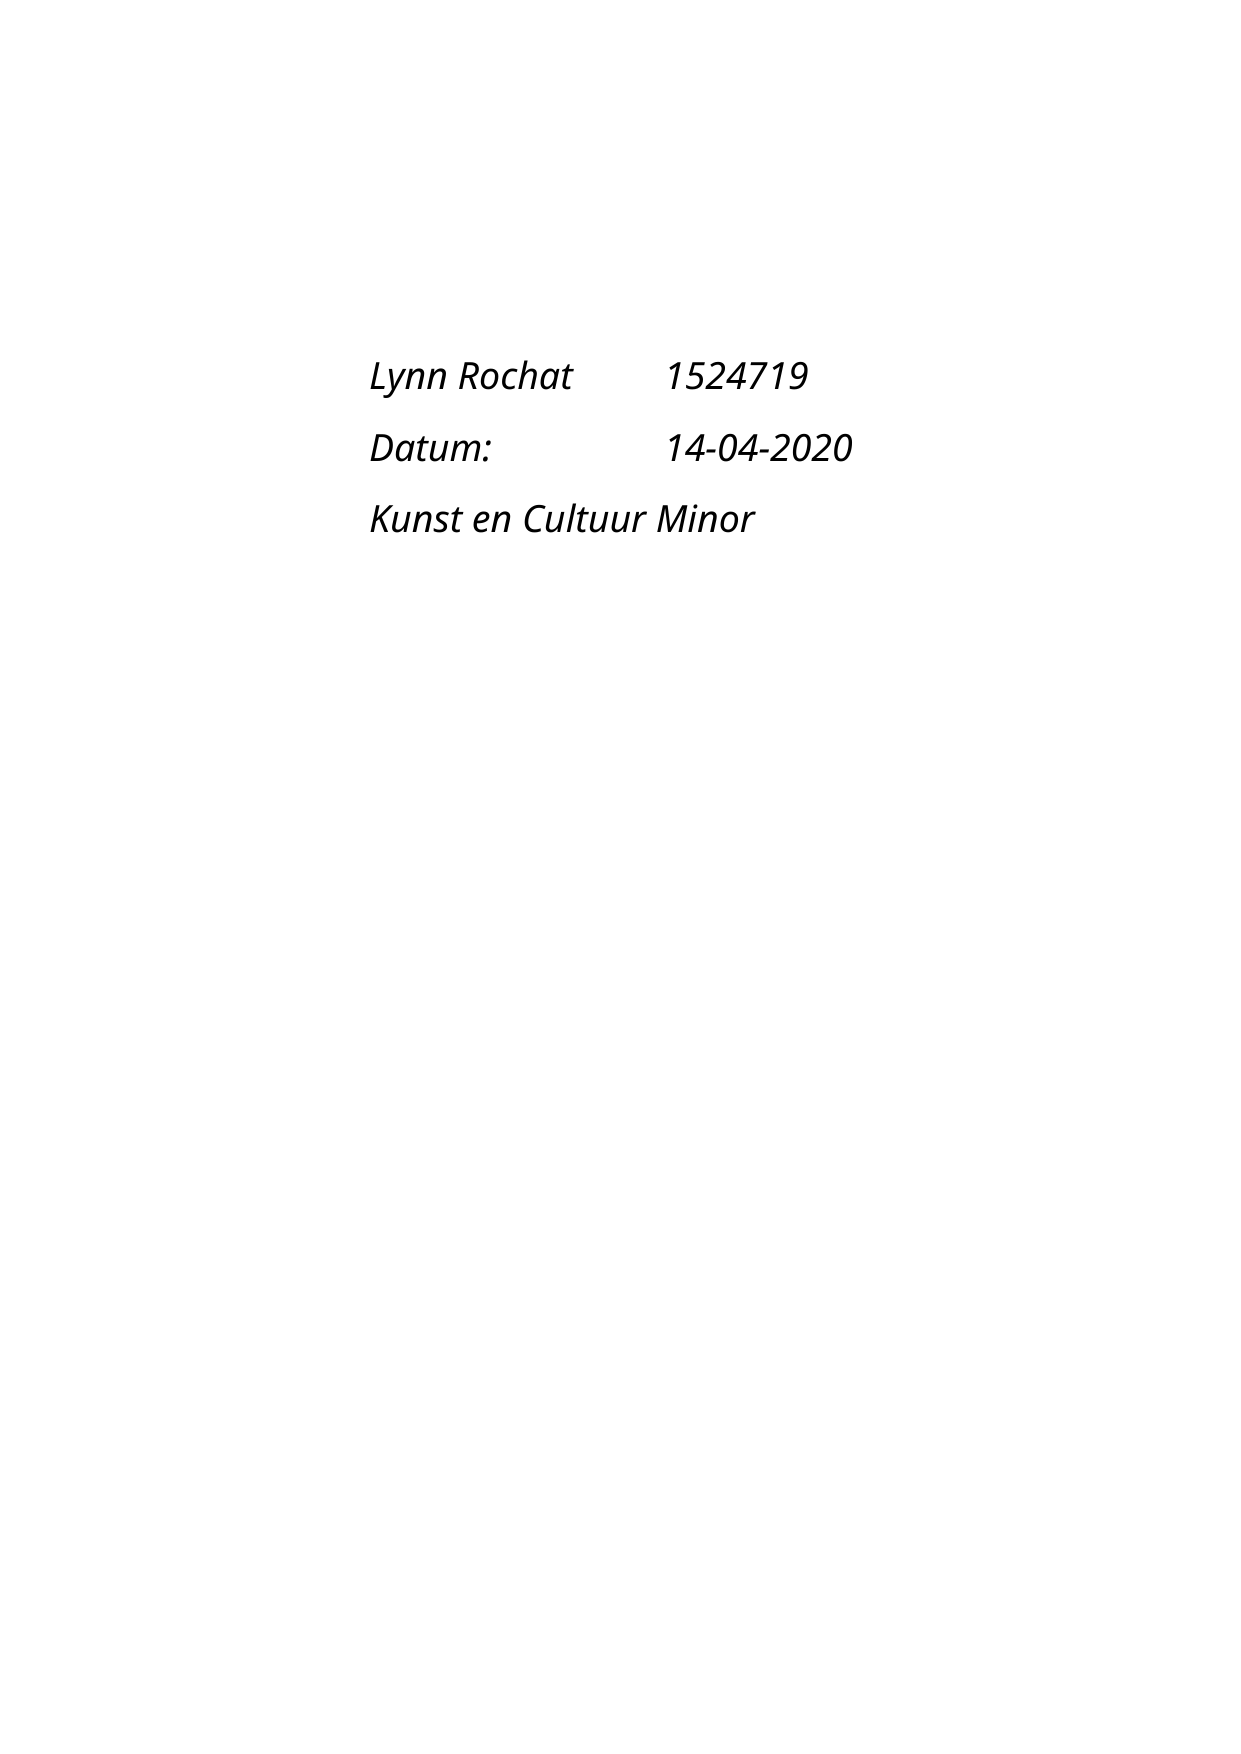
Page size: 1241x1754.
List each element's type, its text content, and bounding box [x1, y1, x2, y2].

text Lynn Rochat 1524719 [295, 349, 1093, 400]
text Kunst en Cultuur Minor [295, 493, 1093, 544]
text Datum: 14-04-2020 [295, 421, 1093, 472]
